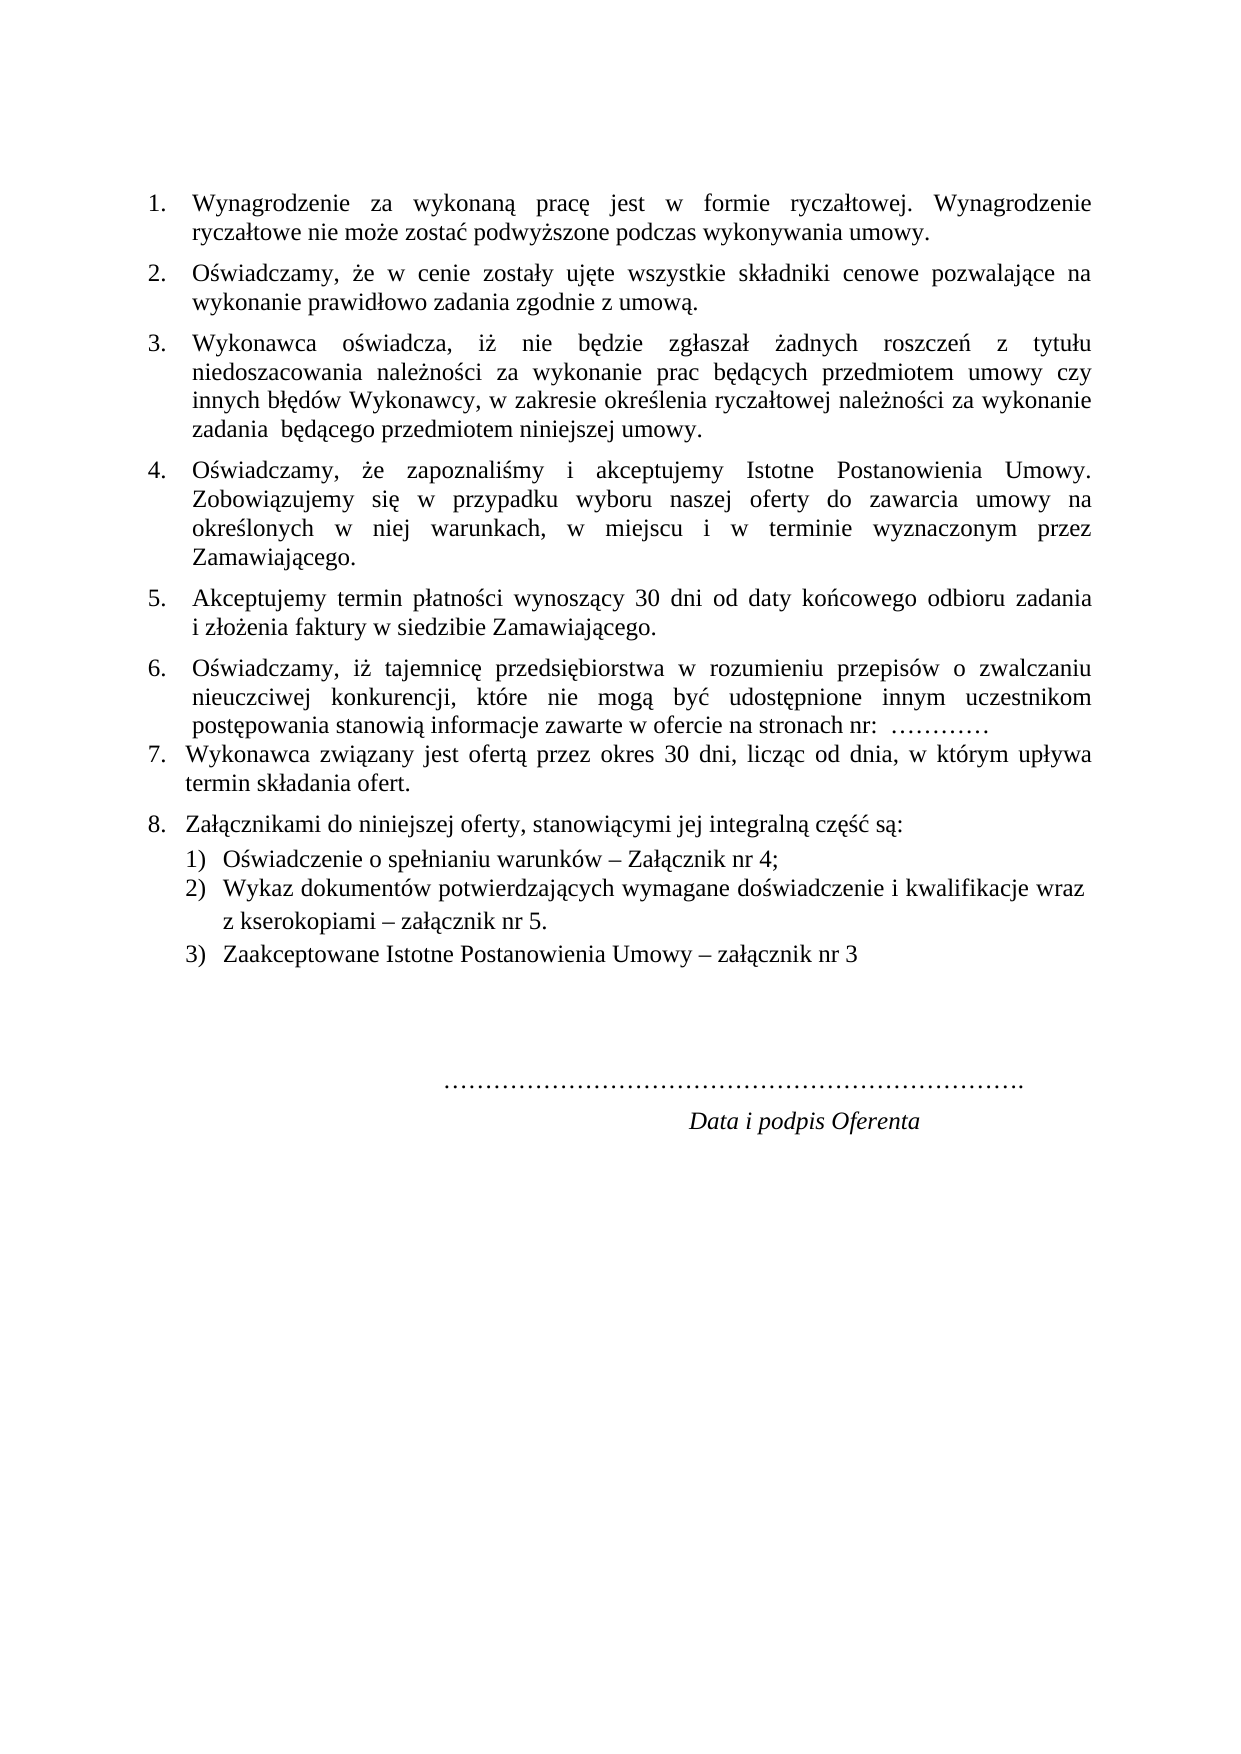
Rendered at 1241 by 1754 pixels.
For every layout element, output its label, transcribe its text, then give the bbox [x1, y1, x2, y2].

text Data i podpis Oferenta [192, 1106, 1093, 1135]
list Wynagrodzenie za wykonaną pracę jest w formie ryczałtowej. Wynagrodzenie ryczałtowe nie może zostać podwyższone podczas wykonywania umowy. [148, 188, 1093, 246]
list Oświadczamy, że zapoznaliśmy i akceptujemy Istotne Postanowienia Umowy. Zobowiązujemy się w przypadku wyboru naszej oferty do zawarcia umowy na określonych w niej warunkach, w miejscu i w terminie wyznaczonym przez Zamawiającego. [148, 456, 1093, 571]
list Wykonawca oświadcza, iż nie będzie zgłaszał żadnych roszczeń z tytułu niedoszacowania należności za wykonanie prac będących przedmiotem umowy czy innych błędów Wykonawcy, w zakresie określenia ryczałtowej należności za wykonanie zadania będącego przedmiotem niniejszej umowy. [148, 328, 1093, 443]
list Wykonawca związany jest ofertą przez okres 30 dni, licząc od dnia, w którym upływa termin składania ofert. [148, 739, 1093, 797]
list Wykaz dokumentów potwierdzających wymagane doświadczenie i kwalifikacje wraz z kserokopiami – załącznik nr 5. [185, 873, 1093, 935]
list Oświadczenie o spełnianiu warunków – Załącznik nr 4; [185, 844, 1093, 873]
text ……………………………………………………………. [369, 1065, 1093, 1093]
list Akceptujemy termin płatności wynoszący 30 dni od daty końcowego odbioru zadania i złożenia faktury w siedzibie Zamawiającego. [148, 583, 1093, 641]
list Załącznikami do niniejszej oferty, stanowiącymi jej integralną część są: [148, 809, 1093, 838]
list Oświadczamy, że w cenie zostały ujęte wszystkie składniki cenowe pozwalające na wykonanie prawidłowo zadania zgodnie z umową. [148, 258, 1093, 316]
list Zaakceptowane Istotne Postanowienia Umowy – załącznik nr 3 [185, 939, 1093, 968]
list Oświadczamy, iż tajemnicę przedsiębiorstwa w rozumieniu przepisów o zwalczaniu nieuczciwej konkurencji, które nie mogą być udostępnione innym uczestnikom postępowania stanowią informacje zawarte w ofercie na stronach nr: ………… [148, 653, 1093, 739]
